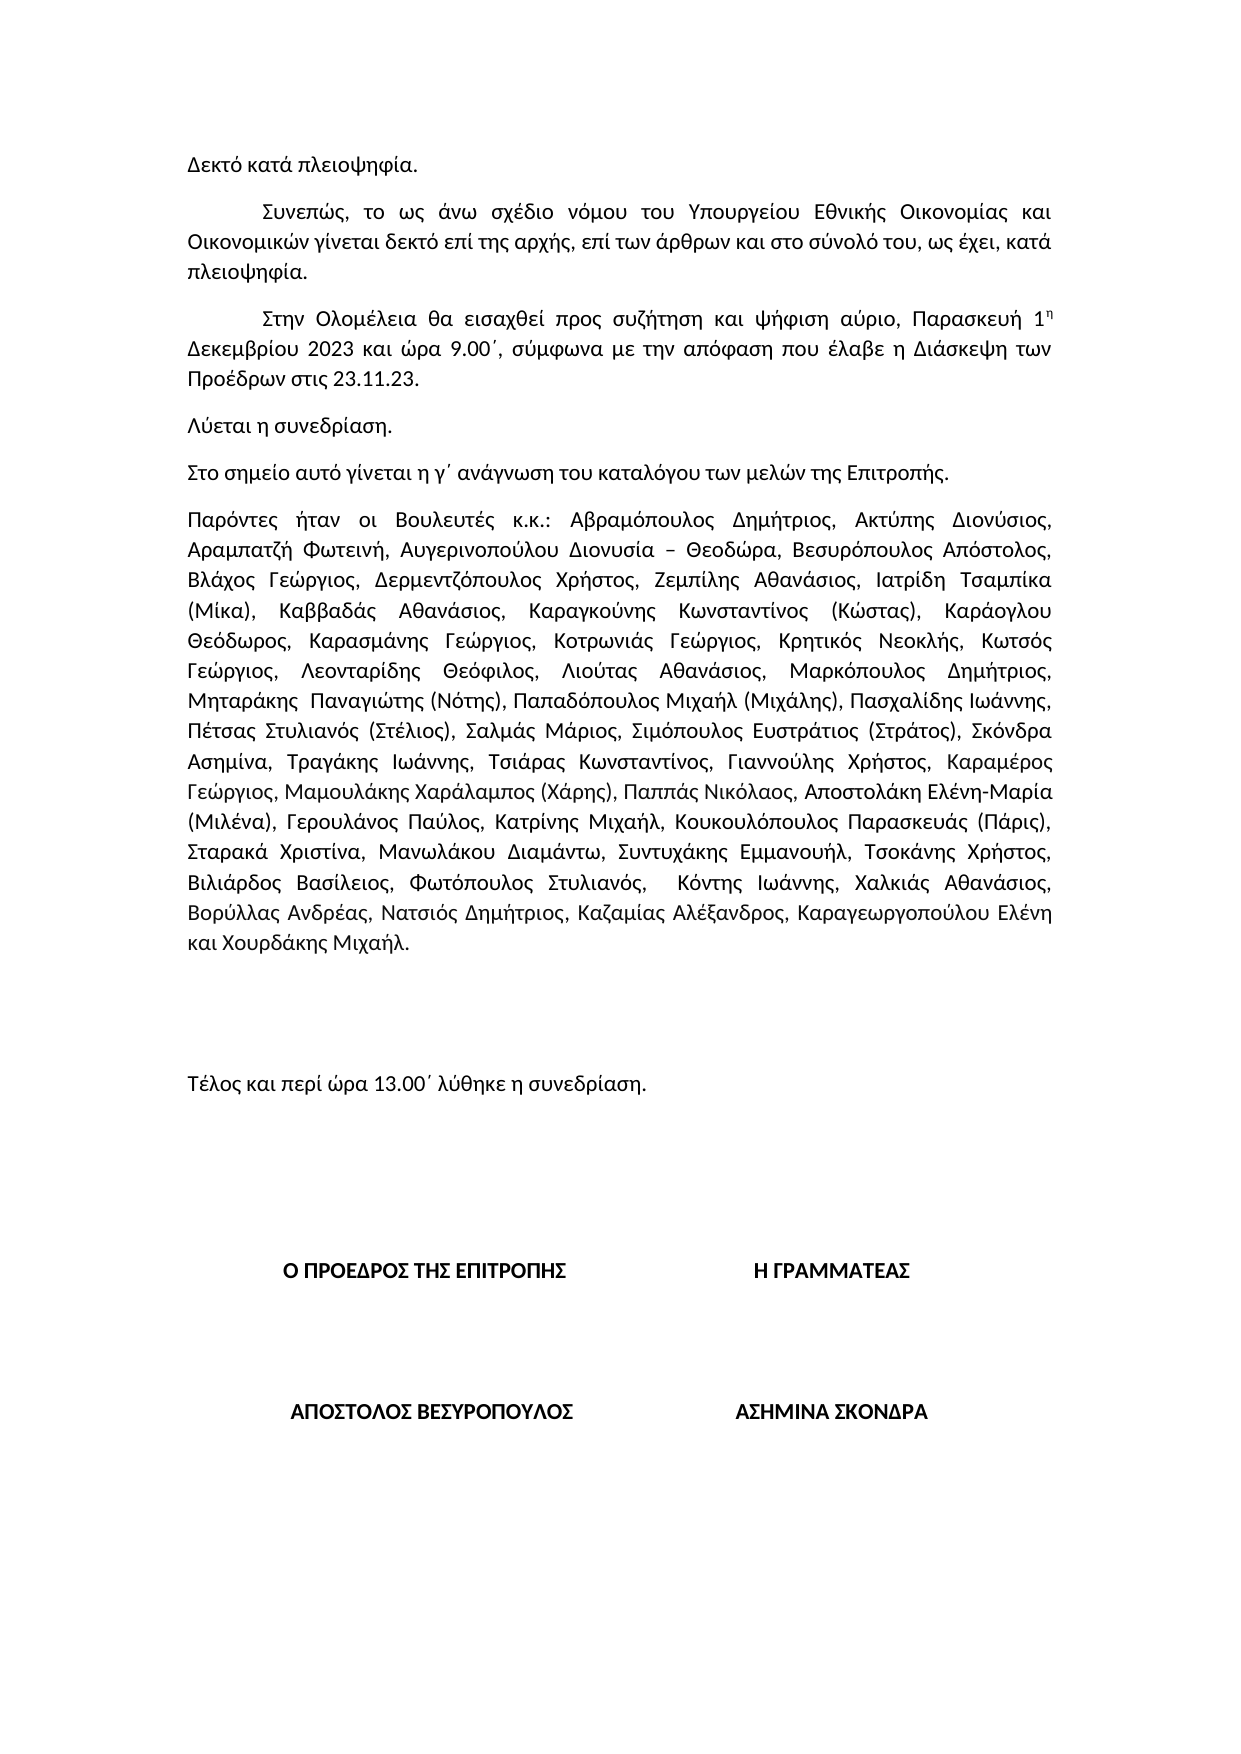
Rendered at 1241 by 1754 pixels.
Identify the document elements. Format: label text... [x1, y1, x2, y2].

text Τέλος και περί ώρα 13.00΄ λύθηκε η συνεδρίαση. [187, 1069, 1053, 1097]
text Δεκτό κατά πλειοψηφία. [187, 150, 1053, 178]
text Λύεται η συνεδρίαση. [187, 411, 1053, 439]
text ΑΠΟΣΤΟΛΟΣ ΒΕΣΥΡΟΠΟΥΛΟΣ ΑΣΗΜΙΝΑ ΣΚΟΝΔΡΑ [187, 1397, 1053, 1425]
text Παρόντες ήταν οι Βουλευτές κ.κ.: Αβραμόπουλος Δημήτριος, Ακτύπης Διονύσιος, Αραμπατζή Φωτεινή, Αυγερινοπούλου Διονυσία – Θεοδώρα, Βεσυρόπουλος Απόστολος, Βλάχος Γεώργιος, Δερμεντζόπουλος Χρήστος, Ζεμπίλης Αθανάσιος, Ιατρίδη Τσαμπίκα (Μίκα), Καββαδάς Αθανάσιος, Καραγκούνης Κωνσταντίνος (Κώστας), Καράογλου Θεόδωρος, Καρασμάνης Γεώργιος, Κοτρωνιάς Γεώργιος, Κρητικός Νεοκλής, Κωτσός Γεώργιος, Λεονταρίδης Θεόφιλος, Λιούτας Αθανάσιος, Μαρκόπουλος Δημήτριος, Μηταράκης Παναγιώτης (Νότης), Παπαδόπουλος Μιχαήλ (Μιχάλης), Πασχαλίδης Ιωάννης, Πέτσας Στυλιανός (Στέλιος), Σαλμάς Μάριος, Σιμόπουλος Ευστράτιος (Στράτος), Σκόνδρα Ασημίνα, Τραγάκης Ιωάννης, Τσιάρας Κωνσταντίνος, Γιαννούλης Χρήστος, Καραμέρος Γεώργιος, Μαμουλάκης Χαράλαμπος (Χάρης), Παππάς Νικόλαος, Αποστολάκη Ελένη-Μαρία (Μιλένα), Γερουλάνος Παύλος, Κατρίνης Μιχαήλ, Κουκουλόπουλος Παρασκευάς (Πάρις), Σταρακά Χριστίνα, Μανωλάκου Διαμάντω, Συντυχάκης Εμμανουήλ, Τσοκάνης Χρήστος, Βιλιάρδος Βασίλειος, Φωτόπουλος Στυλιανός, Κόντης Ιωάννης, Χαλκιάς Αθανάσιος, Βορύλλας Ανδρέας, Νατσιός Δημήτριος, Καζαμίας Αλέξανδρος, Καραγεωργοπούλου Ελένη και Χουρδάκης Μιχαήλ. [187, 505, 1053, 956]
text Στην Ολομέλεια θα εισαχθεί προς συζήτηση και ψήφιση αύριο, Παρασκευή 1η Δεκεμβρίου 2023 και ώρα 9.00΄, σύμφωνα με την απόφαση που έλαβε η Διάσκεψη των Προέδρων στις 23.11.23. [187, 304, 1053, 393]
text Στο σημείο αυτό γίνεται η γ΄ ανάγνωση του καταλόγου των μελών της Επιτροπής. [187, 458, 1053, 486]
text Ο ΠΡΟΕΔΡΟΣ ΤΗΣ ΕΠΙΤΡΟΠΗΣ Η ΓΡΑΜΜΑΤΕΑΣ [262, 1256, 1053, 1284]
text Συνεπώς, το ως άνω σχέδιο νόμου του Υπουργείου Εθνικής Οικονομίας και Οικονομικών γίνεται δεκτό επί της αρχής, επί των άρθρων και στο σύνολό του, ως έχει, κατά πλειοψηφία. [187, 197, 1053, 285]
